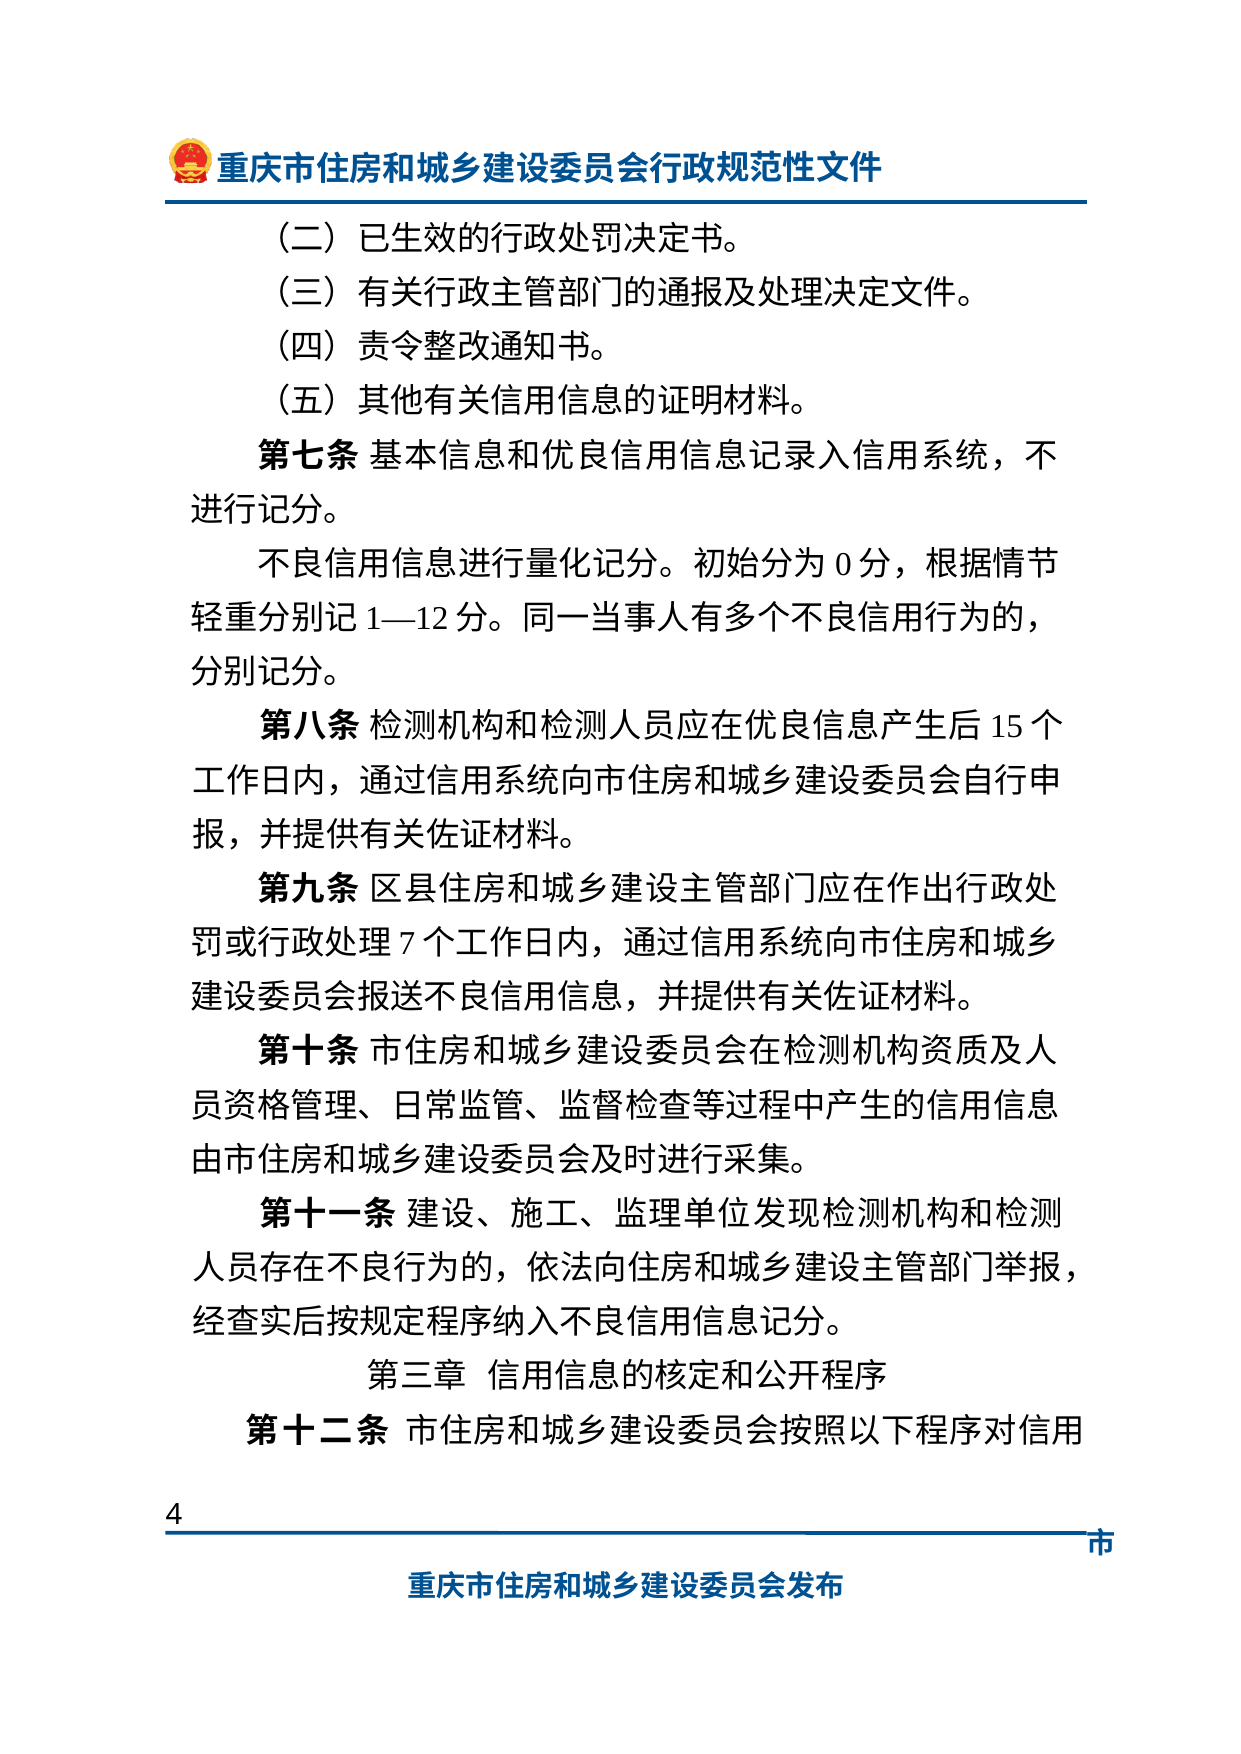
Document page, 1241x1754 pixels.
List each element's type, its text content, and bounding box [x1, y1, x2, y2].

text 第十条 市住房和城乡建设委员会在检测机构资质及人员资格管理、日常监管、监督检查等过程中产生的信用信息，由市住房和城乡建设委员会及时进行采集。 [190, 1127, 1059, 1182]
text 第九条 区县住房和城乡建设主管部门应在作出行政处罚或行政处理7个工作日内，通过信用系统向市住房和城乡建设委员会报送不良信用信息，并提供有关佐证材料。 [190, 962, 1059, 1019]
text 第十二条 市住房和城乡建设委员会按照以下程序对信用信息进行管理： [165, 1399, 1087, 1453]
text 第十一条 建设、施工、监理单位发现检测机构和检测人员存在不良行为的，依法向住房和城乡建设主管部门举报，经查实后按规定程序纳入不良信用信息记分。 [192, 1182, 1064, 1344]
text （四）责令整改通知书。 [190, 315, 1087, 369]
text 第八条 检测机构和检测人员应在优良信息产生后15个工作日内，通过信用系统向市住房和城乡建设委员会自行申报，并提供有关佐证材料。 [192, 694, 1064, 857]
text 不良信用信息进行量化记分。初始分为0分，根据情节轻重分别记1—12分。同一当事人有多个不良信用行为的，分别记分。 [190, 532, 1059, 694]
list 信用信息的核定和公开程序 [167, 1344, 1087, 1399]
text （五）其他有关信用信息的证明材料。 [190, 369, 1087, 424]
text 第七条 基本信息和优良信用信息记录入信用系统，不进行记分。 [190, 424, 1059, 532]
picture [165, 136, 216, 187]
text 第九条 区县住房和城乡建设主管部门应在作出行政处罚或行政处理7个工作日内，通过信用系统向市住房和城乡建设委员会报送不良信用信息，并提供有关佐证材料。 [190, 857, 1059, 923]
text 第十条 市住房和城乡建设委员会在检测机构资质及人员资格管理、日常监管、监督检查等过程中产生的信用信息，由市住房和城乡建设委员会及时进行采集。 [190, 1019, 1059, 1078]
text （三）有关行政主管部门的通报及处理决定文件。 [190, 261, 1087, 315]
text （二）已生效的行政处罚决定书。 [190, 207, 1087, 261]
